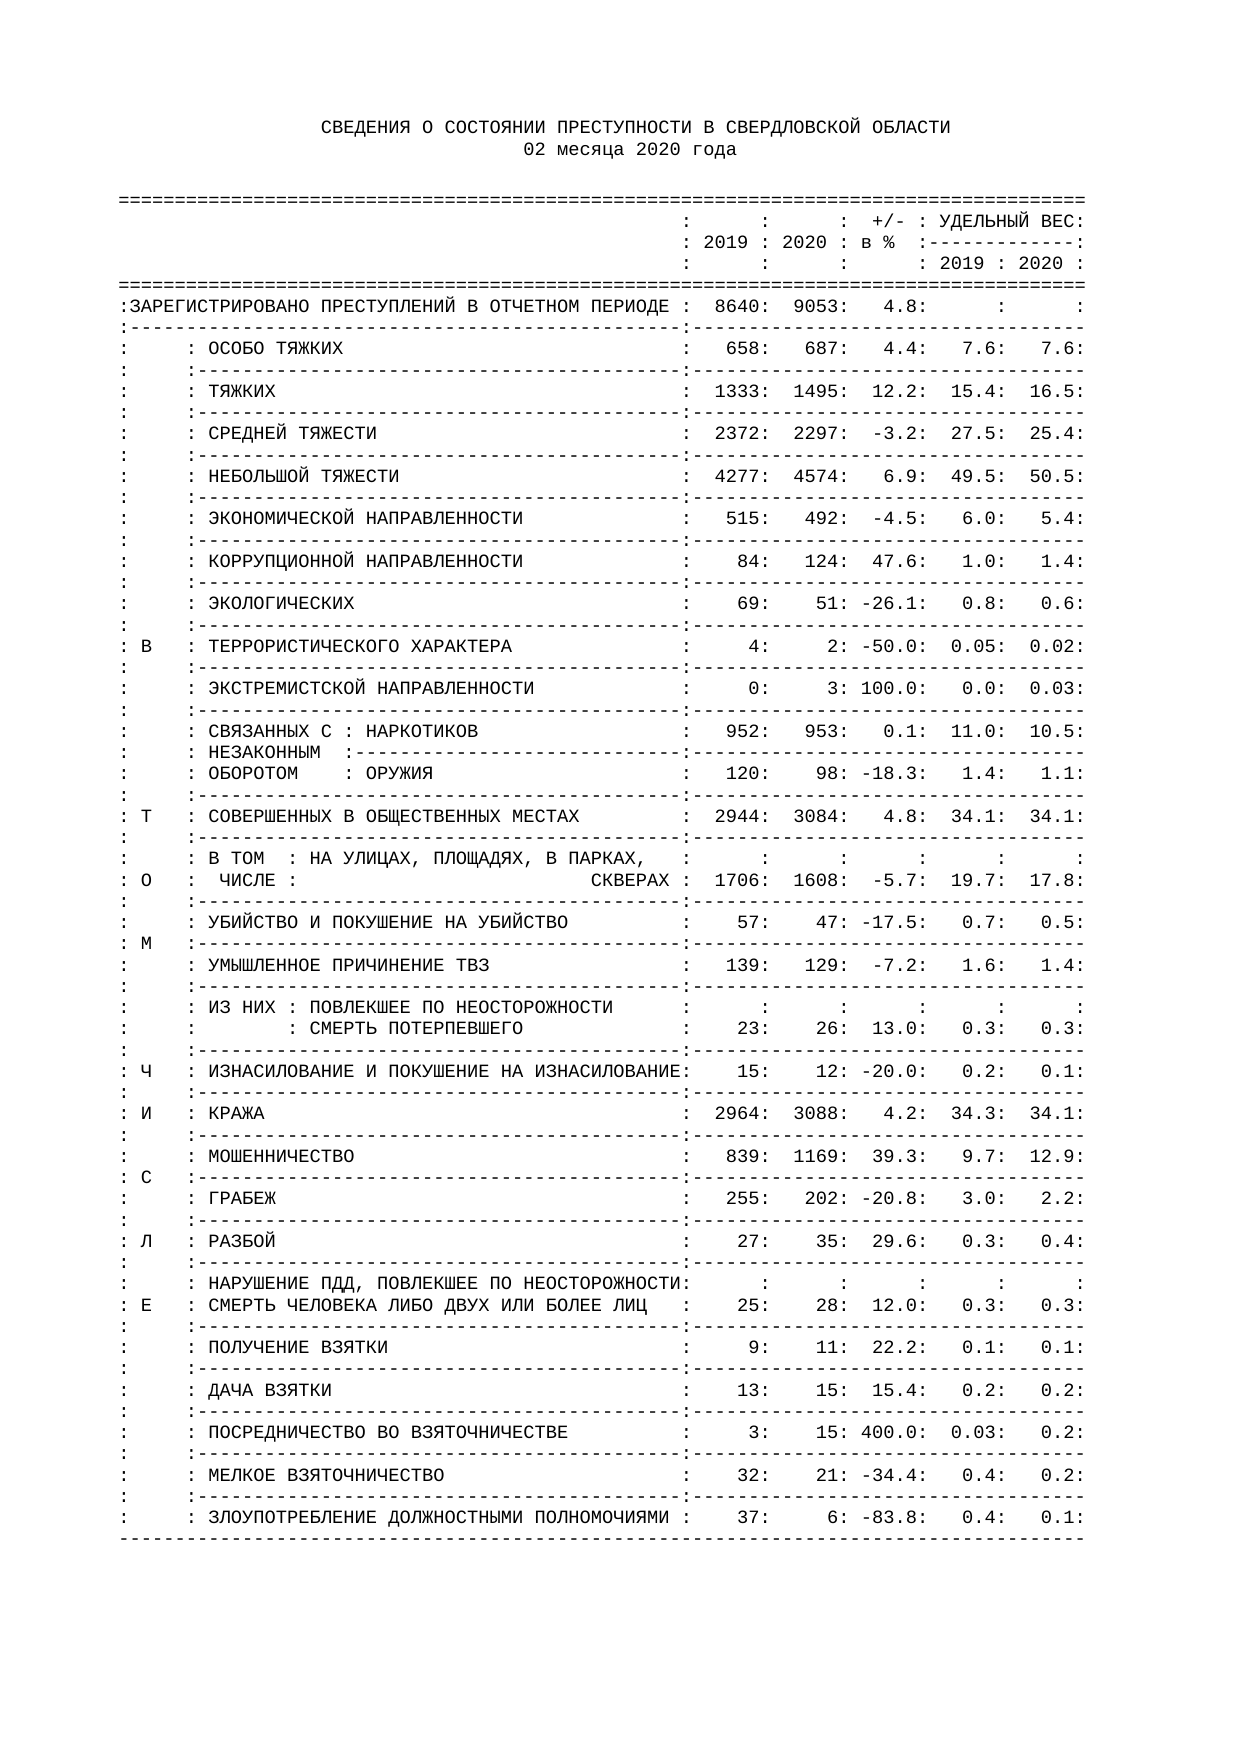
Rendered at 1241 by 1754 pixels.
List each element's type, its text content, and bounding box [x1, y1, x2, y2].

text : Ч : ИЗНАСИЛОВАНИЕ И ПОКУШЕНИЕ НА ИЗНАСИЛОВАНИЕ: 15: 12: -20.0: 0.2: 0.1: [118, 1062, 1240, 1083]
text : : ОСОБО ТЯЖКИХ : 658: 687: 4.4: 7.6: 7.6: [118, 339, 1240, 360]
text : Л : РАЗБОЙ : 27: 35: 29.6: 0.3: 0.4: [118, 1232, 1240, 1253]
text : : : +/- : УДЕЛЬНЫЙ ВЕС: [118, 212, 1240, 233]
text :ЗАРЕГИСТРИРОВАНО ПРЕСТУПЛЕНИЙ В ОТЧЕТНОМ ПЕРИОДЕ : 8640: 9053: 4.8: : : [118, 297, 1240, 318]
text : :-------------------------------------------:----------------------------------- [118, 573, 1240, 594]
text : :-------------------------------------------:----------------------------------- [118, 403, 1240, 424]
text : : СВЯЗАННЫХ С : НАРКОТИКОВ : 952: 953: 0.1: 11.0: 10.5: [118, 722, 1240, 743]
text : О : ЧИСЛЕ : СКВЕРАХ : 1706: 1608: -5.7: 19.7: 17.8: [118, 870, 1240, 892]
text : :-------------------------------------------:----------------------------------- [118, 785, 1240, 807]
text :-------------------------------------------------:----------------------------------- [118, 318, 1240, 339]
text : : ТЯЖКИХ : 1333: 1495: 12.2: 15.4: 16.5: [118, 382, 1240, 403]
text : И : КРАЖА : 2964: 3088: 4.2: 34.3: 34.1: [118, 1104, 1240, 1125]
text ====================================================================================== [118, 190, 1240, 212]
text : Е : СМЕРТЬ ЧЕЛОВЕКА ЛИБО ДВУХ ИЛИ БОЛЕЕ ЛИЦ : 25: 28: 12.0: 0.3: 0.3: [118, 1295, 1240, 1317]
text : : ДАЧА ВЗЯТКИ : 13: 15: 15.4: 0.2: 0.2: [118, 1380, 1240, 1402]
text : : НЕБОЛЬШОЙ ТЯЖЕСТИ : 4277: 4574: 6.9: 49.5: 50.5: [118, 467, 1240, 488]
text : Т : СОВЕРШЕННЫХ В ОБЩЕСТВЕННЫХ МЕСТАХ : 2944: 3084: 4.8: 34.1: 34.1: [118, 807, 1240, 828]
text -------------------------------------------------------------------------------------- [118, 1529, 1240, 1550]
text : : МОШЕННИЧЕСТВО : 839: 1169: 39.3: 9.7: 12.9: [118, 1147, 1240, 1168]
text : :-------------------------------------------:----------------------------------- [118, 445, 1240, 467]
text : М :-------------------------------------------:----------------------------------- [118, 934, 1240, 955]
text : : ОБОРОТОМ : ОРУЖИЯ : 120: 98: -18.3: 1.4: 1.1: [118, 764, 1240, 785]
text : :-------------------------------------------:----------------------------------- [118, 1253, 1240, 1274]
text : : В ТОМ : НА УЛИЦАХ, ПЛОЩАДЯХ, В ПАРКАХ, : : : : : : [118, 849, 1240, 870]
text : : ПОЛУЧЕНИЕ ВЗЯТКИ : 9: 11: 22.2: 0.1: 0.1: [118, 1338, 1240, 1359]
text : : ПОСРЕДНИЧЕСТВО ВО ВЗЯТОЧНИЧЕСТВЕ : 3: 15: 400.0: 0.03: 0.2: [118, 1423, 1240, 1444]
text : :-------------------------------------------:----------------------------------- [118, 488, 1240, 509]
text : В : ТЕРРОРИСТИЧЕСКОГО ХАРАКТЕРА : 4: 2: -50.0: 0.05: 0.02: [118, 637, 1240, 658]
text : :-------------------------------------------:----------------------------------- [118, 1317, 1240, 1338]
text : :-------------------------------------------:----------------------------------- [118, 1040, 1240, 1062]
text : : : СМЕРТЬ ПОТЕРПЕВШЕГО : 23: 26: 13.0: 0.3: 0.3: [118, 1019, 1240, 1040]
text : :-------------------------------------------:----------------------------------- [118, 1402, 1240, 1423]
text : : УБИЙСТВО И ПОКУШЕНИЕ НА УБИЙСТВО : 57: 47: -17.5: 0.7: 0.5: [118, 913, 1240, 934]
text : :-------------------------------------------:----------------------------------- [118, 615, 1240, 637]
text : :-------------------------------------------:----------------------------------- [118, 1083, 1240, 1104]
text : : ГРАБЕЖ : 255: 202: -20.8: 3.0: 2.2: [118, 1189, 1240, 1210]
text : : СРЕДНЕЙ ТЯЖЕСТИ : 2372: 2297: -3.2: 27.5: 25.4: [118, 424, 1240, 445]
text : : НЕЗАКОННЫМ :-----------------------------:----------------------------------- [118, 743, 1240, 764]
text : : ИЗ НИХ : ПОВЛЕКШЕЕ ПО НЕОСТОРОЖНОСТИ : : : : : : [118, 998, 1240, 1019]
text : :-------------------------------------------:----------------------------------- [118, 1444, 1240, 1465]
text : :-------------------------------------------:----------------------------------- [118, 658, 1240, 679]
text : : ЭКСТРЕМИСТСКОЙ НАПРАВЛЕННОСТИ : 0: 3: 100.0: 0.0: 0.03: [118, 679, 1240, 700]
text : :-------------------------------------------:----------------------------------- [118, 977, 1240, 998]
text : : ЭКОЛОГИЧЕСКИХ : 69: 51: -26.1: 0.8: 0.6: [118, 594, 1240, 615]
text : : МЕЛКОЕ ВЗЯТОЧНИЧЕСТВО : 32: 21: -34.4: 0.4: 0.2: [118, 1465, 1240, 1487]
text : : ЗЛОУПОТРЕБЛЕНИЕ ДОЛЖНОСТНЫМИ ПОЛНОМОЧИЯМИ : 37: 6: -83.8: 0.4: 0.1: [118, 1508, 1240, 1529]
text СВЕДЕНИЯ О СОСТОЯНИИ ПРЕСТУПНОСТИ В СВЕРДЛОВСКОЙ ОБЛАСТИ [118, 118, 1240, 139]
text : :-------------------------------------------:----------------------------------- [118, 360, 1240, 382]
text : : : : 2019 : 2020 : [118, 254, 1240, 275]
text : : НАРУШЕНИЕ ПДД, ПОВЛЕКШЕЕ ПО НЕОСТОРОЖНОСТИ: : : : : : [118, 1274, 1240, 1295]
text : : ЭКОНОМИЧЕСКОЙ НАПРАВЛЕННОСТИ : 515: 492: -4.5: 6.0: 5.4: [118, 509, 1240, 530]
text : 2019 : 2020 : в % :-------------: [118, 233, 1240, 254]
text : С :-------------------------------------------:----------------------------------- [118, 1168, 1240, 1189]
text : :-------------------------------------------:----------------------------------- [118, 828, 1240, 849]
text : :-------------------------------------------:----------------------------------- [118, 1487, 1240, 1508]
text : : УМЫШЛЕННОЕ ПРИЧИНЕНИЕ ТВЗ : 139: 129: -7.2: 1.6: 1.4: [118, 955, 1240, 977]
text : :-------------------------------------------:----------------------------------- [118, 700, 1240, 722]
text : :-------------------------------------------:----------------------------------- [118, 1210, 1240, 1232]
text : :-------------------------------------------:----------------------------------- [118, 1359, 1240, 1380]
text 02 мecяца 2020 гoдa [118, 139, 1240, 161]
text : :-------------------------------------------:----------------------------------- [118, 892, 1240, 913]
text ====================================================================================== [118, 275, 1240, 297]
text : : КОРРУПЦИОННОЙ НАПРАВЛЕННОСТИ : 84: 124: 47.6: 1.0: 1.4: [118, 552, 1240, 573]
text : :-------------------------------------------:----------------------------------- [118, 530, 1240, 552]
text : :-------------------------------------------:----------------------------------- [118, 1125, 1240, 1147]
